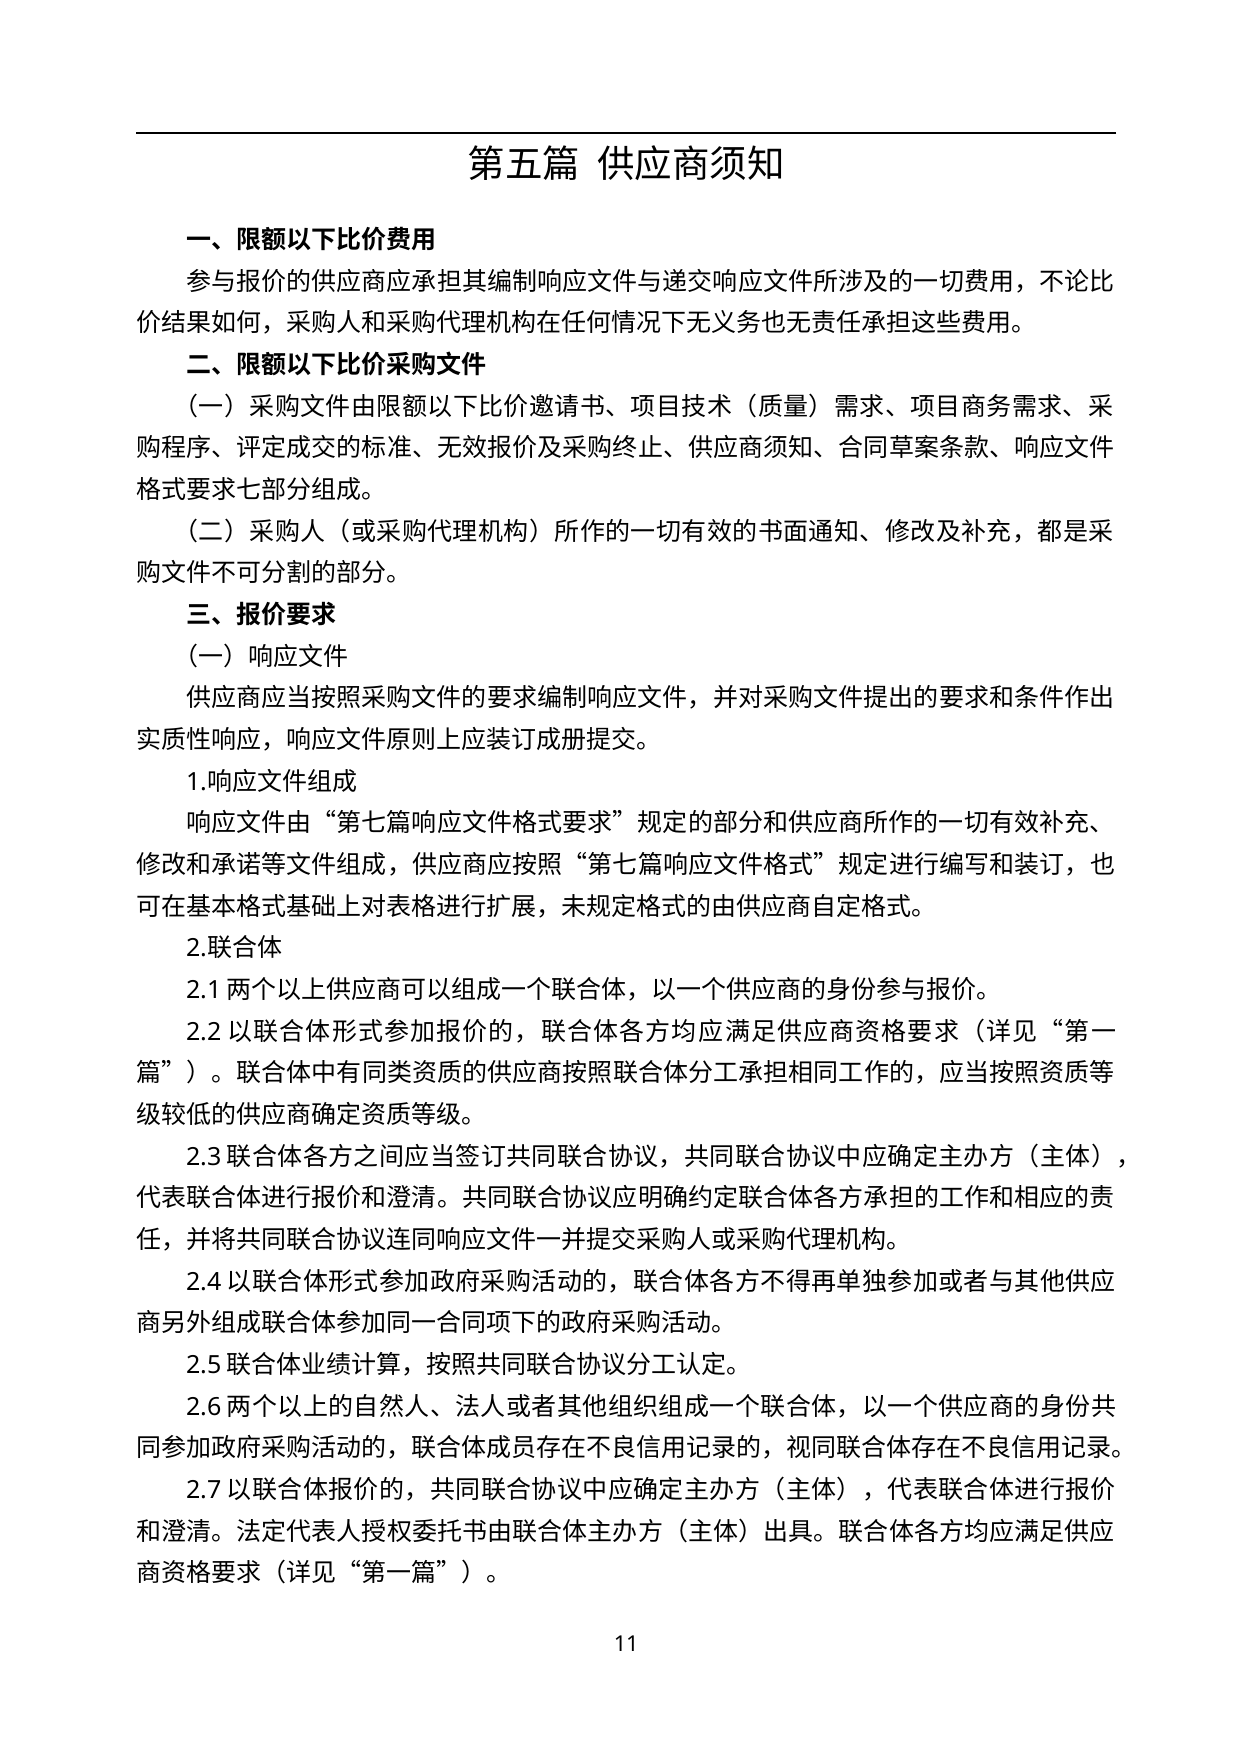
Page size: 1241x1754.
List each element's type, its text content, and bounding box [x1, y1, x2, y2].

text （一）采购文件由限额以下比价邀请书、项目技术（质量）需求、项目商务需求、采购程序、评定成交的标准、无效报价及采购终止、供应商须知、合同草案条款、响应文件格式要求七部分组成。 [136, 382, 1116, 507]
subtitle 一、限额以下比价费用 [136, 215, 1116, 257]
text 2.3联合体各方之间应当签订共同联合协议，共同联合协议中应确定主办方（主体），代表联合体进行报价和澄清。共同联合协议应明确约定联合体各方承担的工作和相应的责任，并将共同联合协议连同响应文件一并提交采购人或采购代理机构。 [136, 1132, 1116, 1257]
text 响应文件由“第七篇响应文件格式要求”规定的部分和供应商所作的一切有效补充、修改和承诺等文件组成，供应商应按照“第七篇响应文件格式”规定进行编写和装订，也可在基本格式基础上对表格进行扩展，未规定格式的由供应商自定格式。 [136, 798, 1116, 923]
text 2.1两个以上供应商可以组成一个联合体，以一个供应商的身份参与报价。 [136, 965, 1116, 1007]
text （一）响应文件 [136, 632, 1116, 673]
text 2.联合体 [136, 923, 1116, 965]
subtitle 第五篇 供应商须知 [136, 134, 1116, 188]
text 2.7以联合体报价的，共同联合协议中应确定主办方（主体），代表联合体进行报价和澄清。法定代表人授权委托书由联合体主办方（主体）出具。联合体各方均应满足供应商资格要求（详见“第一篇”）。 [136, 1465, 1116, 1590]
text 1.响应文件组成 [136, 757, 1116, 798]
text 参与报价的供应商应承担其编制响应文件与递交响应文件所涉及的一切费用，不论比价结果如何，采购人和采购代理机构在任何情况下无义务也无责任承担这些费用。 [136, 257, 1116, 340]
text （二）采购人（或采购代理机构）所作的一切有效的书面通知、修改及补充，都是采购文件不可分割的部分。 [136, 507, 1116, 590]
subtitle 三、报价要求 [136, 590, 1116, 632]
subtitle 二、限额以下比价采购文件 [136, 340, 1116, 382]
text 2.4以联合体形式参加政府采购活动的，联合体各方不得再单独参加或者与其他供应商另外组成联合体参加同一合同项下的政府采购活动。 [136, 1257, 1116, 1340]
text 2.2以联合体形式参加报价的，联合体各方均应满足供应商资格要求（详见“第一篇”）。联合体中有同类资质的供应商按照联合体分工承担相同工作的，应当按照资质等级较低的供应商确定资质等级。 [136, 1007, 1116, 1132]
text 2.6两个以上的自然人、法人或者其他组织组成一个联合体，以一个供应商的身份共同参加政府采购活动的，联合体成员存在不良信用记录的，视同联合体存在不良信用记录。 [136, 1382, 1116, 1465]
text 2.5联合体业绩计算，按照共同联合协议分工认定。 [136, 1340, 1116, 1382]
text 供应商应当按照采购文件的要求编制响应文件，并对采购文件提出的要求和条件作出实质性响应，响应文件原则上应装订成册提交。 [136, 673, 1116, 757]
